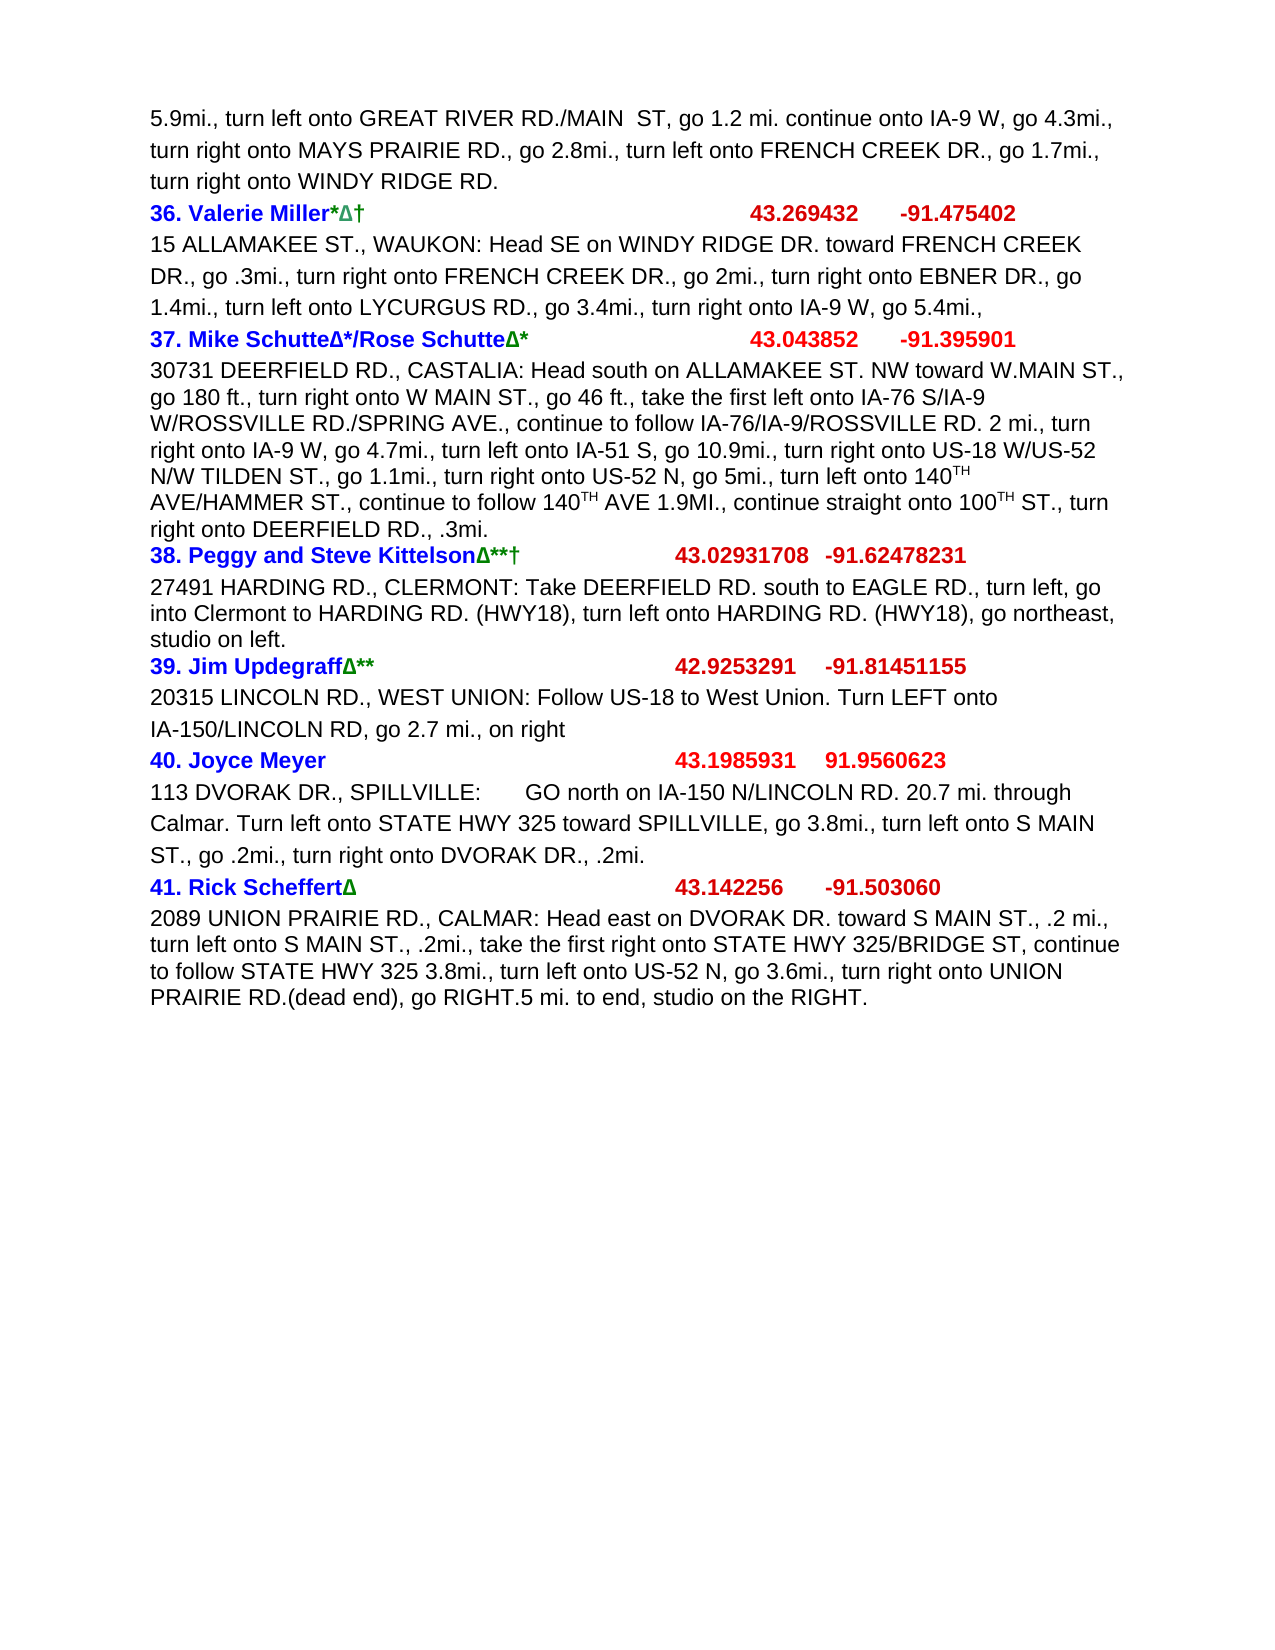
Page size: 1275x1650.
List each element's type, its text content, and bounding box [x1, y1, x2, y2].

text 27491 HARDING RD., CLERMONT: Take DEERFIELD RD. south to EAGLE RD., turn left, go into Clermont to HARDING RD. (HWY18), turn left onto HARDING RD. (HWY18), go northeast, studio on left. [150, 573, 1125, 653]
text 39. Jim Updegraff∆** 42.9253291 -91.81451155 [150, 653, 1125, 679]
text 15 ALLAMAKEE ST., WAUKON: Head SE on WINDY RIDGE DR. toward FRENCH CREEK DR., go .3mi., turn right onto FRENCH CREEK DR., go 2mi., turn right onto EBNER DR., go 1.4mi., turn left onto LYCURGUS RD., go 3.4mi., turn right onto IA-9 W, go 5.4mi., [150, 231, 1125, 321]
text 113 DVORAK DR., SPILLVILLE: GO north on IA-150 N/Lincoln Rd. 20.7 mi. through Calmar. Turn left onto STATE HWY 325 toward SPILLVILLE, go 3.8mi., turn left onto S MAIN ST., go .2mi., turn right onto DVORAK DR., .2mi. [150, 779, 1125, 868]
text 41. Rick Scheffert∆ 43.142256 -91.503060 [150, 873, 1125, 900]
text 20315 LINCOLN RD., WEST UNION: Follow US-18 to West Union. Turn LEFT onto IA-150/LINCOLN RD, go 2.7 mi., on right [150, 684, 1125, 742]
text 37. Mike Schutte∆*/Rose Schutte∆* 43.043852 -91.395901 [150, 326, 1125, 352]
text 30731 DEERFIELD RD., CASTALIA: Head south on ALLAMAKEE ST. NW toward W.MAIN ST., go 180 ft., turn right onto W MAIN ST., go 46 ft., take the first left onto IA-76 S/IA-9 W/ROSSVILLE RD./SPRING AVE., continue to follow IA-76/IA-9/ROSSVILLE RD. 2 mi., turn right onto IA-9 W, go 4.7mi., turn left onto IA-51 S, go 10.9mi., turn right onto US-18 W/US-52 N/W TILDEN ST., go 1.1mi., turn right onto US-52 N, go 5mi., turn left onto 140TH AVE/HAMMER ST., continue to follow 140TH AVE 1.9MI., continue straight onto 100TH ST., turn right onto DEERFIELD RD., .3mi. [150, 357, 1125, 542]
text 38. Peggy and Steve Kittelson∆**† 43.02931708 -91.62478231 [150, 542, 1125, 568]
text 2089 UNION PRAIRIE RD., CALMAR: Head east on DVORAK DR. toward S MAIN ST., .2 mi., turn left onto S MAIN ST., .2mi., take the first right onto STATE HWY 325/BRIDGE ST, continue to follow STATE HWY 325 3.8mi., turn left onto US-52 N, go 3.6mi., turn right onto UNION PRAIRIE RD.(dead end), go RIGHT.5 mi. to end, studio on the RIGHT. [150, 905, 1125, 1011]
text 40. Joyce Meyer 43.1985931 91.9560623 [150, 747, 1125, 774]
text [150, 105, 1125, 194]
text 36. Valerie Miller*∆† 43.269432 -91.475402 [150, 200, 1125, 226]
